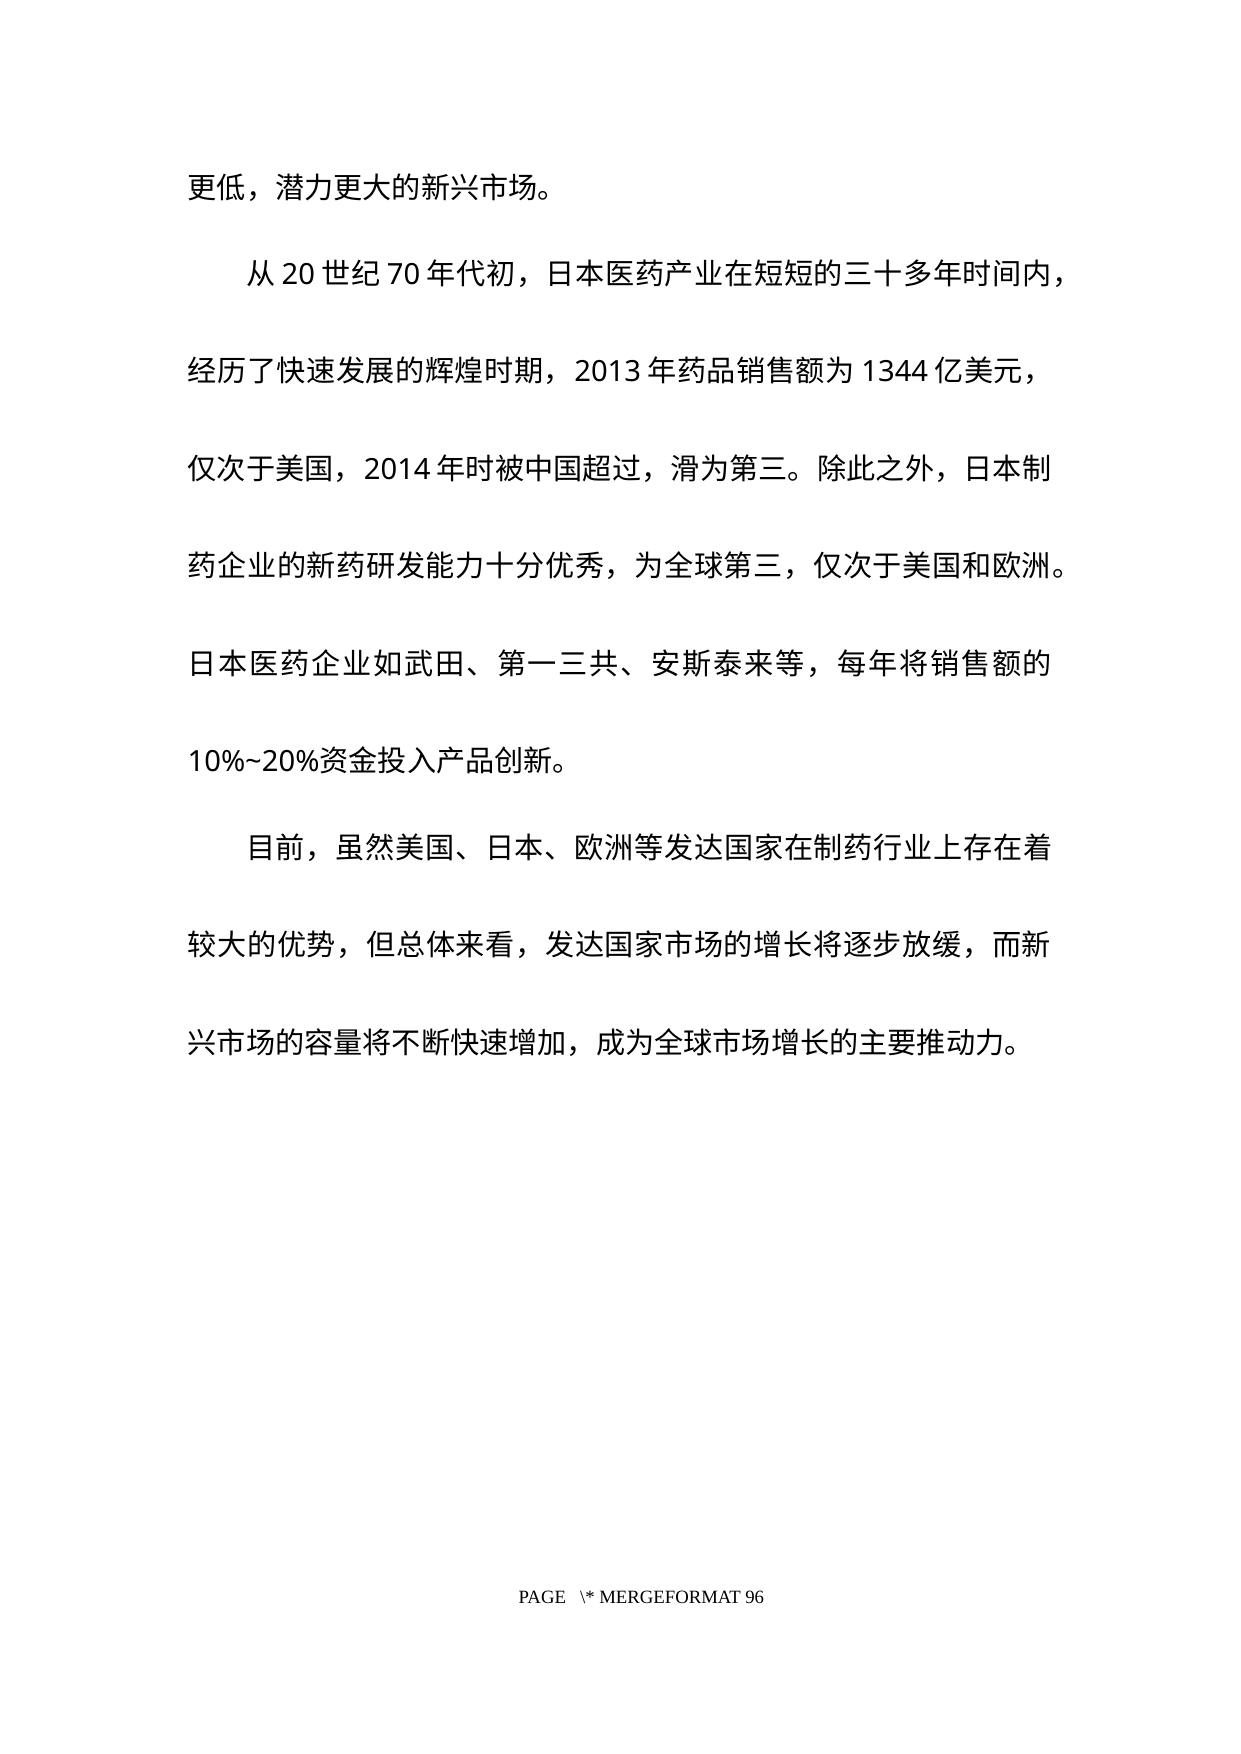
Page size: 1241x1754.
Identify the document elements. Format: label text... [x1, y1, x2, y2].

text 目前，虽然美国、日本、欧洲等发达国家在制药行业上存在着较大的优势，但总体来看，发达国家市场的增长将逐步放缓，而新兴市场的容量将不断快速增加，成为全球市场增长的主要推动力。 [187, 813, 1053, 1073]
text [187, 153, 1053, 218]
text 从20世纪70年代初，日本医药产业在短短的三十多年时间内，经历了快速发展的辉煌时期，2013年药品销售额为1344亿美元，仅次于美国，2014年时被中国超过，滑为第三。除此之外，日本制药企业的新药研发能力十分优秀，为全球第三，仅次于美国和欧洲。日本医药企业如武田、第一三共、安斯泰来等，每年将销售额的10%~20%资金投入产品创新。 [187, 239, 1053, 792]
